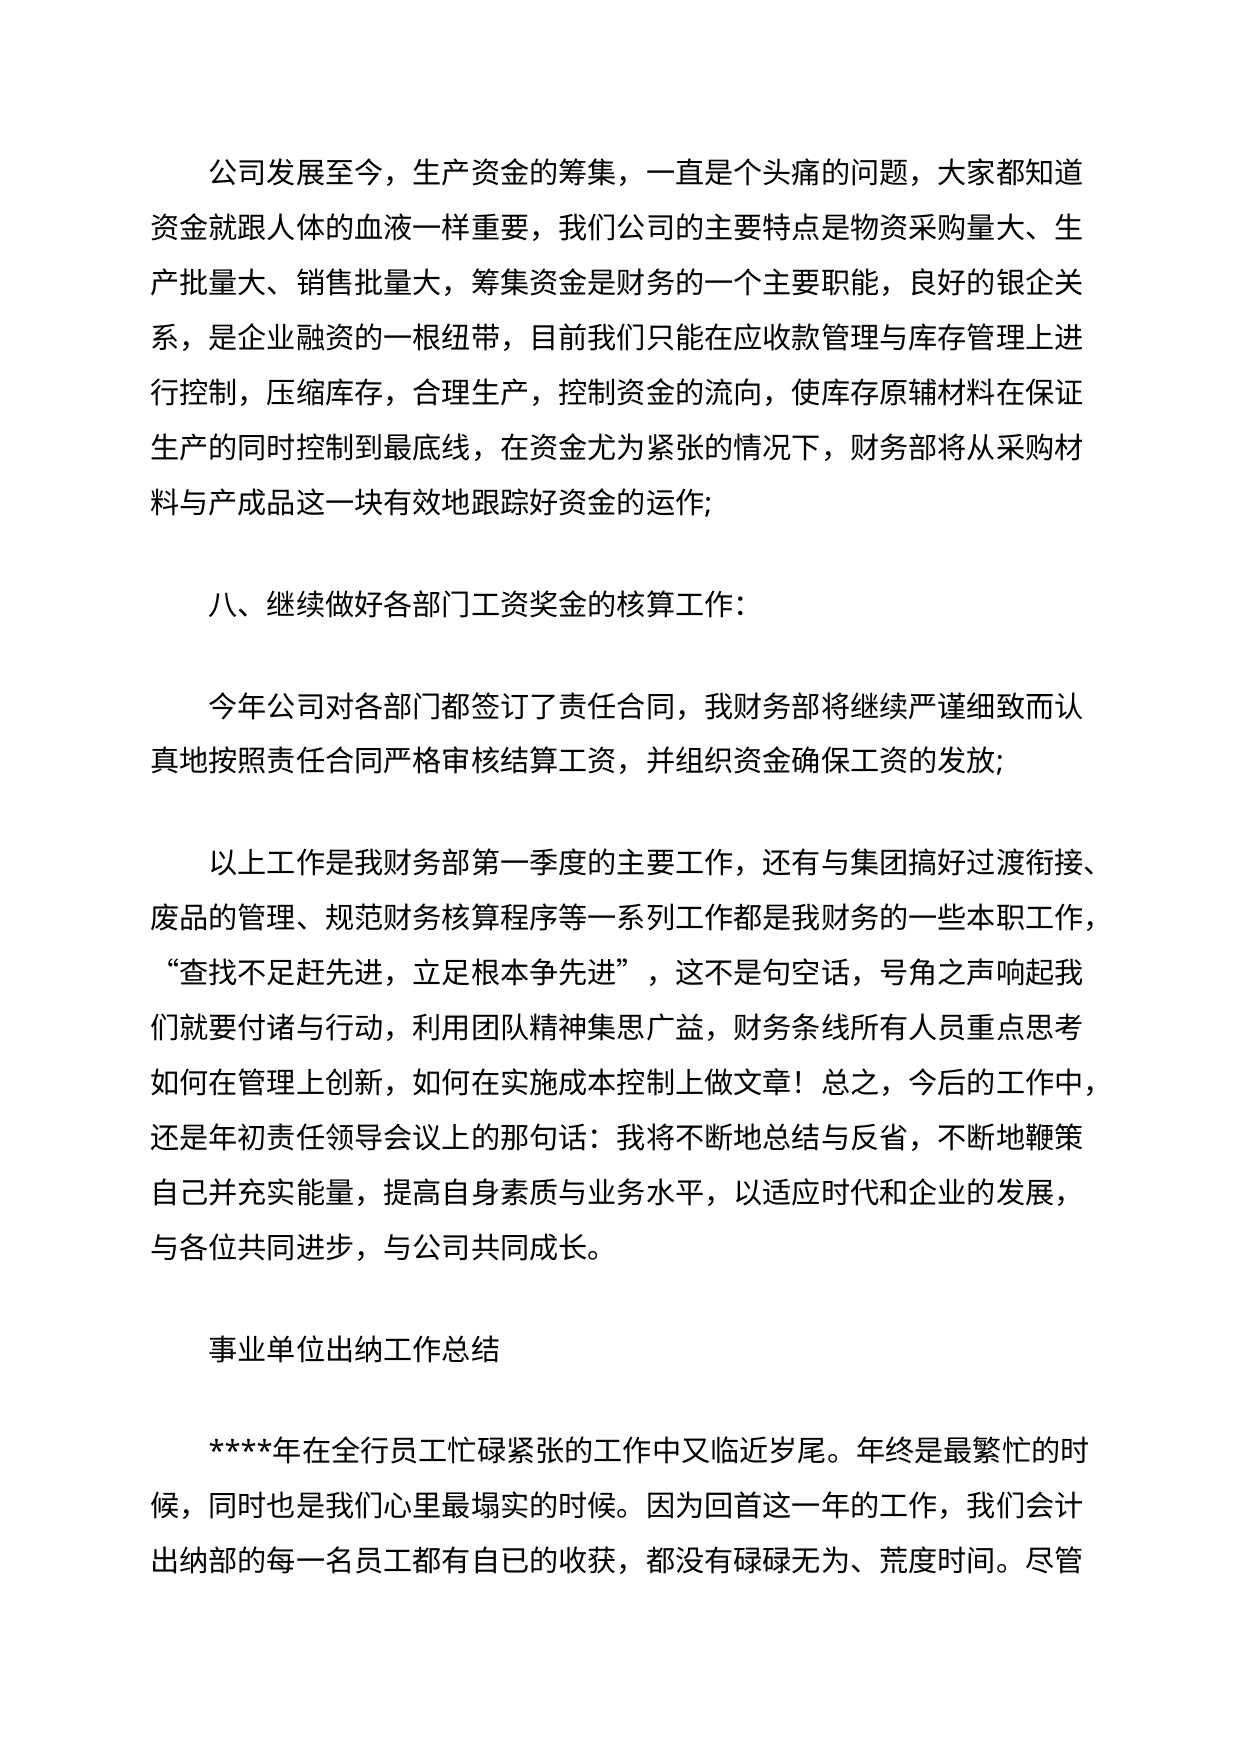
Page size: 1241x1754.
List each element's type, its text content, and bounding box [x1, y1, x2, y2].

text 以上工作是我财务部第一季度的主要工作，还有与集团搞好过渡衔接、废品的管理、规范财务核算程序等一系列工作都是我财务的一些本职工作，“查找不足赶先进，立足根本争先进”，这不是句空话，号角之声响起我们就要付诸与行动，利用团队精神集思广益，财务条线所有人员重点思考如何在管理上创新，如何在实施成本控制上做文章！总之，今后的工作中，还是年初责任领导会议上的那句话：我将不断地总结与反省，不断地鞭策自己并充实能量，提高自身素质与业务水平，以适应时代和企业的发展，与各位共同进步，与公司共同成长。 [150, 840, 1090, 1267]
text 事业单位出纳工作总结 [150, 1326, 1090, 1368]
text 今年公司对各部门都签订了责任合同，我财务部将继续严谨细致而认真地按照责任合同严格审核结算工资，并组织资金确保工资的发放; [150, 683, 1090, 780]
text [150, 1428, 1090, 1580]
text 八、继续做好各部门工资奖金的核算工作： [150, 581, 1090, 624]
text 公司发展至今，生产资金的筹集，一直是个头痛的问题，大家都知道资金就跟人体的血液一样重要，我们公司的主要特点是物资采购量大、生产批量大、销售批量大，筹集资金是财务的一个主要职能，良好的银企关系，是企业融资的一根纽带，目前我们只能在应收款管理与库存管理上进行控制，压缩库存，合理生产，控制资金的流向，使库存原辅材料在保证生产的同时控制到最底线，在资金尤为紧张的情况下，财务部将从采购材料与产成品这一块有效地跟踪好资金的运作; [150, 150, 1090, 522]
